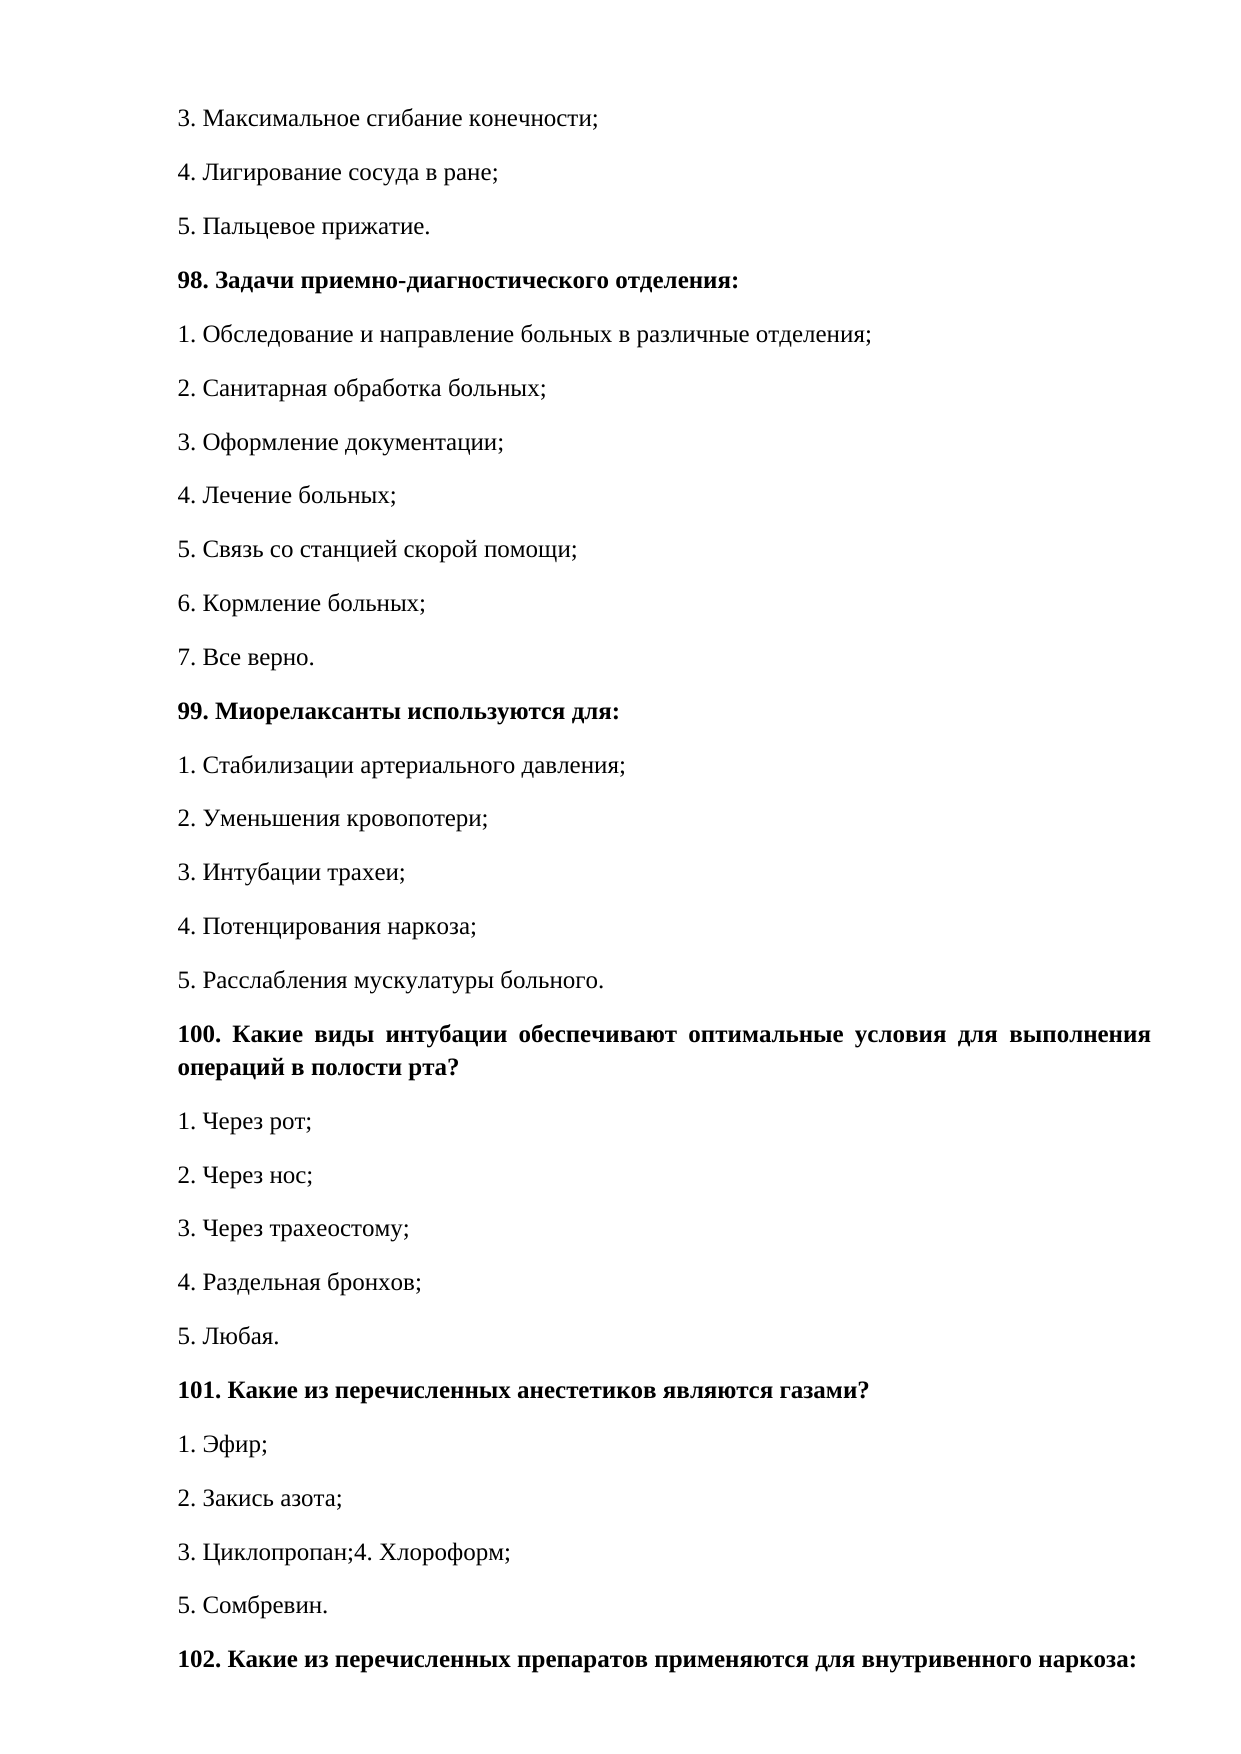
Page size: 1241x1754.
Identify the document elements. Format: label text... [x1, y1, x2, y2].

text 2. Санитарная обработка больных; [177, 373, 1152, 401]
text 5. Расслабления мускулатуры больного. [177, 965, 1152, 994]
text 3. Интубации трахеи; [177, 857, 1152, 886]
text 4. Потенцирования наркоза; [177, 911, 1152, 940]
text 7. Все верно. [177, 642, 1152, 671]
text 3. Максимальное сгибание конечности; [177, 103, 1152, 132]
text 4. Раздельная бронхов; [177, 1267, 1152, 1296]
text 4. Лигирование сосуда в ране; [177, 157, 1152, 186]
text 5. Любая. [177, 1321, 1152, 1350]
text 1. Обследование и направление больных в различные отделения; [177, 319, 1152, 348]
text 99. Миорелаксанты используются для: [177, 696, 1152, 724]
text 1. Стабилизации артериального давления; [177, 750, 1152, 778]
text 1. Эфир; [177, 1429, 1152, 1458]
text 5. Пальцевое прижатие. [177, 211, 1152, 240]
text 3. Через трахеостому; [177, 1213, 1152, 1242]
text 2. Уменьшения кровопотери; [177, 803, 1152, 832]
text 5. Связь со станцией скорой помощи; [177, 534, 1152, 563]
text 98. Задачи приемно-диагностического отделения: [177, 265, 1152, 294]
text 4. Лечение больных; [177, 480, 1152, 509]
text 100. Какие виды интубации обеспечивают оптимальные условия для выполнения операций в полости рта? [177, 1019, 1152, 1081]
text 3. Циклопропан;4. Хлороформ; [177, 1537, 1152, 1565]
text 2. Через нос; [177, 1160, 1152, 1188]
text 101. Какие из перечисленных анестетиков являются газами? [177, 1375, 1152, 1404]
text 2. Закись азота; [177, 1483, 1152, 1512]
text 1. Через рот; [177, 1106, 1152, 1134]
text 102. Какие из перечисленных препаратов применяются для внутривенного наркоза: [177, 1644, 1152, 1673]
text 5. Сомбревин. [177, 1591, 1152, 1619]
text 6. Кормление больных; [177, 588, 1152, 617]
text 3. Оформление документации; [177, 427, 1152, 455]
